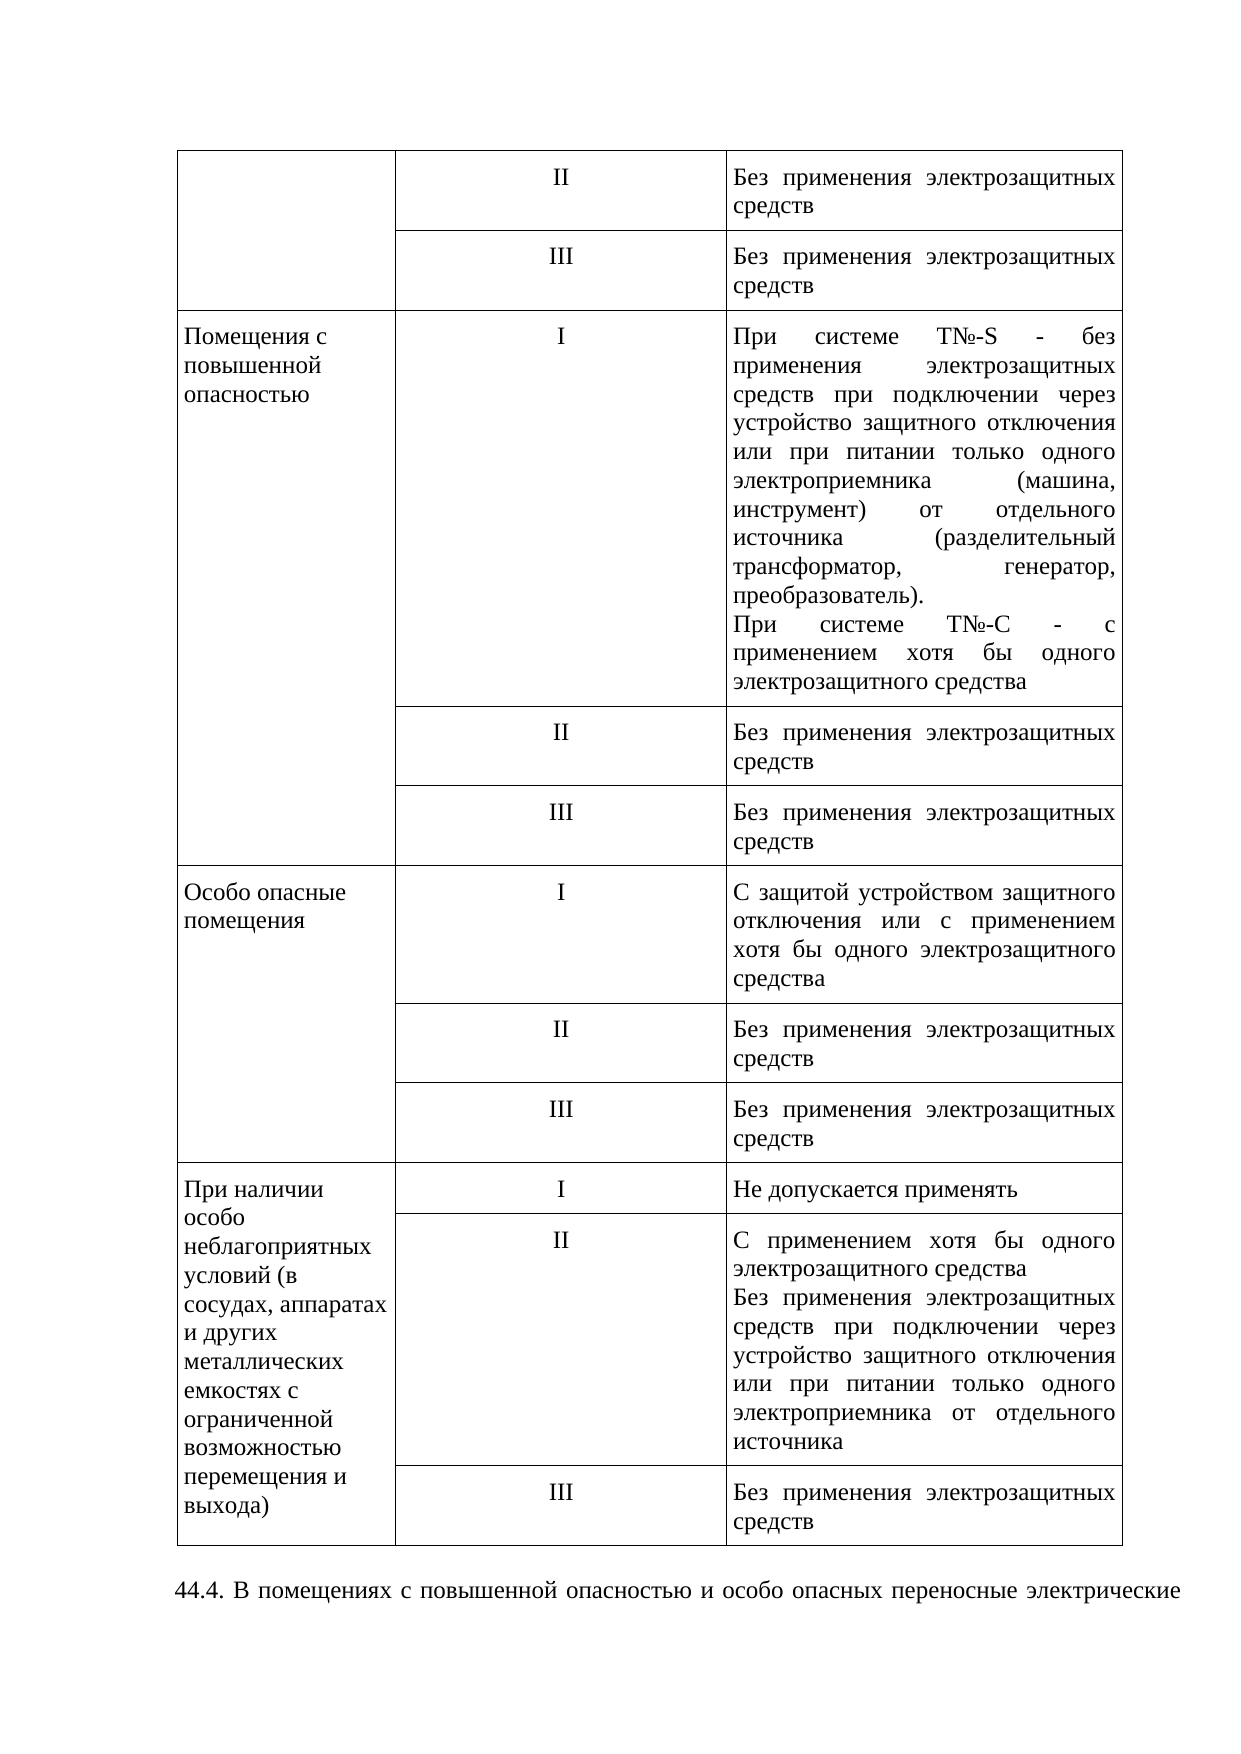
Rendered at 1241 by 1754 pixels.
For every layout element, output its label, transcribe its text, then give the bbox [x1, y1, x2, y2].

table_cell III [396, 231, 726, 309]
table_cell I [396, 866, 726, 1002]
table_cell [178, 151, 395, 309]
table_cell Без применения электрозащитных средств [727, 151, 1122, 230]
table_cell Без применения электрозащитных средств [727, 1004, 1122, 1082]
table_cell Без применения электрозащитных средств [727, 1083, 1122, 1162]
table_cell Без применения электрозащитных средств [727, 1466, 1122, 1545]
table_cell III [396, 786, 726, 865]
table_cell С применением хотя бы одного электрозащитного средства Без применения электрозащитных средств при подключении через устройство защитного отключения или при питании только одного электроприемника от отдельного источника [727, 1214, 1122, 1465]
table_cell При системе T№-S - без применения электрозащитных средств при подключении через устройство защитного отключения или при питании только одного электроприемника (машина, инструмент) от отдельного источника (разделительный трансформатор, генератор, преобразователь). При системе T№-C - с применением хотя бы одного электрозащитного средства [727, 311, 1122, 706]
table_cell II [396, 707, 726, 785]
table_cell Не допускается применять [727, 1163, 1122, 1213]
table_cell I [396, 1163, 726, 1213]
table_cell II [396, 1214, 726, 1465]
table_cell С защитой устройством защитного отключения или с применением хотя бы одного электрозащитного средства [727, 866, 1122, 1002]
table_cell Без применения электрозащитных средств [727, 707, 1122, 785]
table_cell Помещения с повышенной опасностью [178, 311, 395, 865]
table_cell II [396, 1004, 726, 1082]
table_cell III [396, 1083, 726, 1162]
table_cell I [396, 311, 726, 706]
table_cell Особо опасные помещения [178, 866, 395, 1162]
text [118, 1575, 1181, 1604]
table_cell Без применения электрозащитных средств [727, 786, 1122, 865]
table_cell Без применения электрозащитных средств [727, 231, 1122, 309]
table_cell II [396, 151, 726, 230]
table_cell III [396, 1466, 726, 1545]
table_cell При наличии особо неблагоприятных условий (в сосудах, аппаратах и других металлических емкостях с ограниченной возможностью перемещения и выхода) [178, 1163, 395, 1545]
